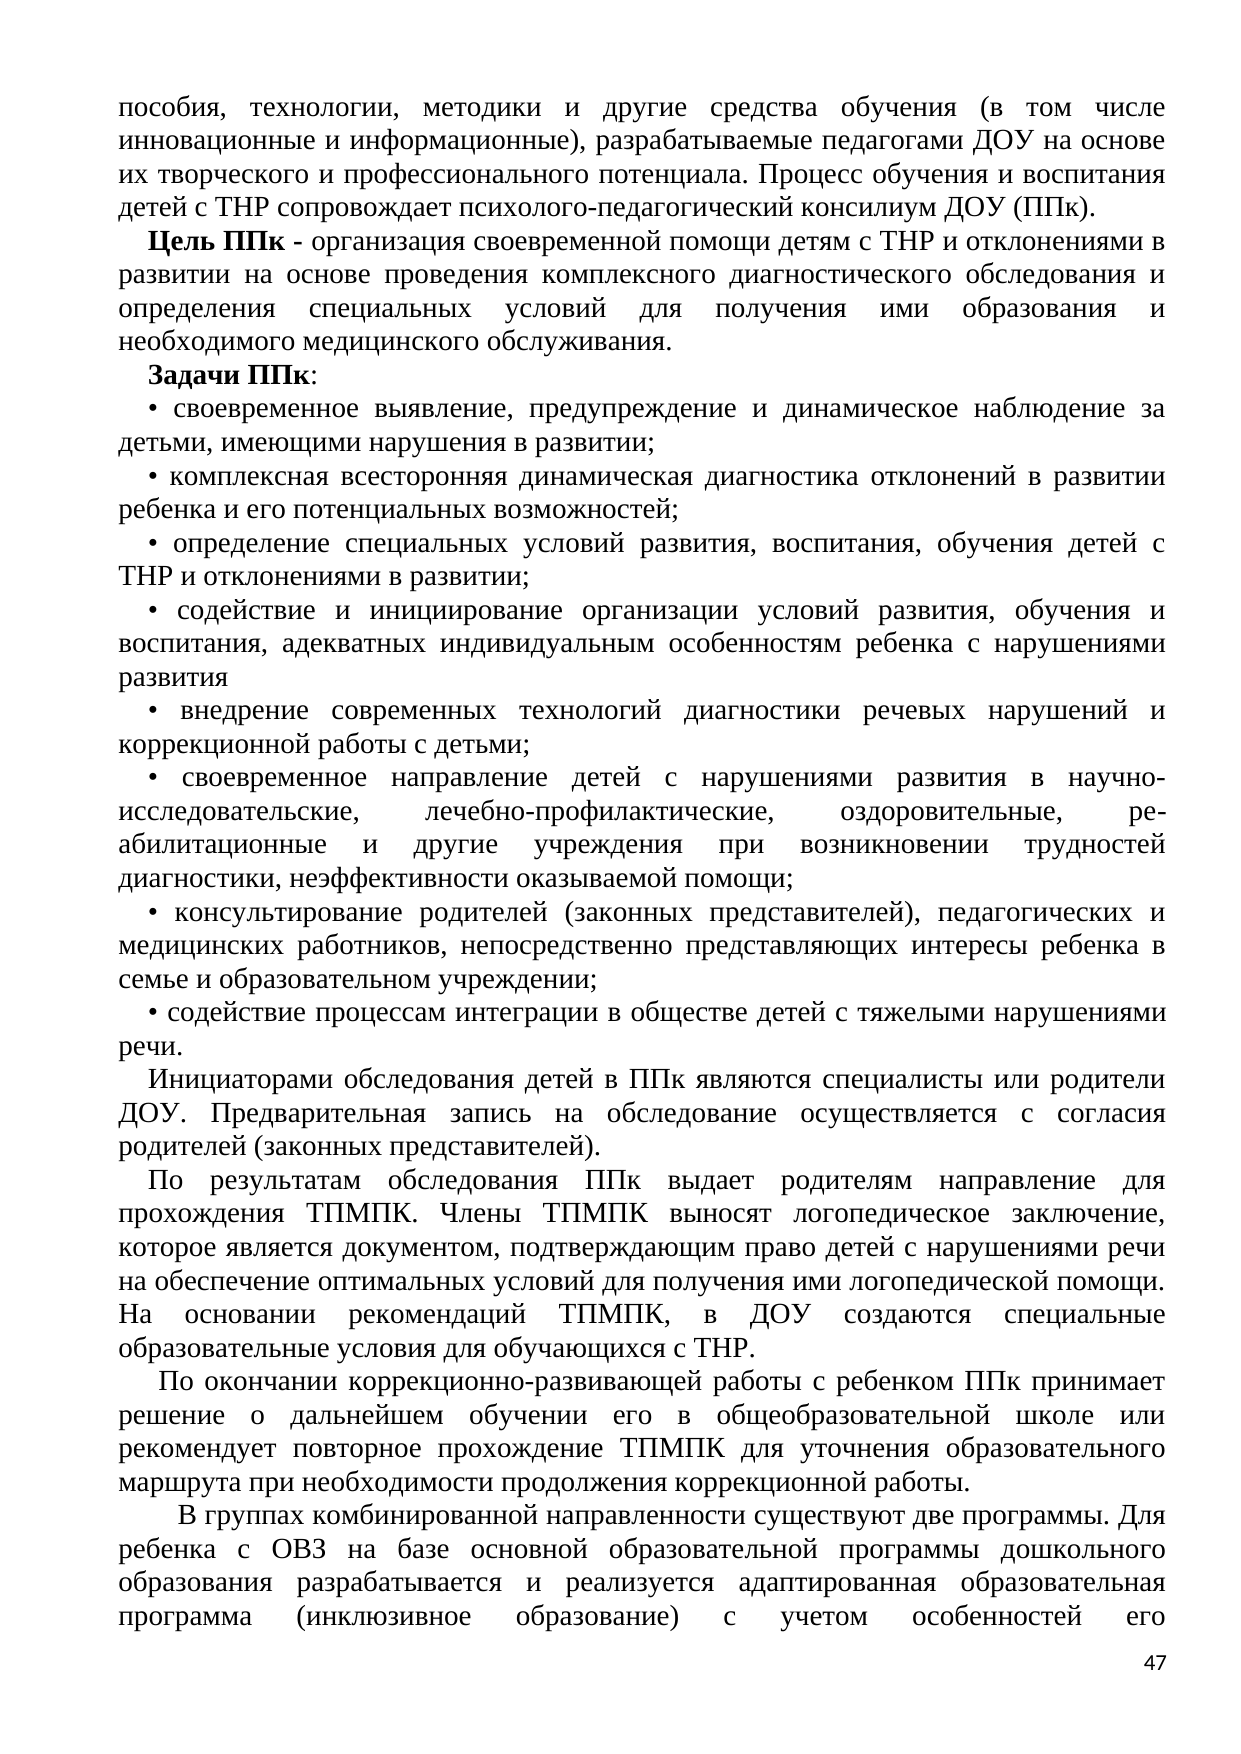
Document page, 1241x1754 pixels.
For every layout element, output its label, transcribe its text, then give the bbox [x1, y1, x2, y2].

text Цель ППк - организация своевременной помощи детям с ТНР и отклонениями в развитии на основе проведения комплексного диагностического обследования и определения специальных условий для получения ими образования и необходимого медицинского обслуживания. [118, 223, 1167, 357]
text Задачи ППк: [118, 357, 1167, 391]
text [118, 1497, 1167, 1632]
text • комплексная всесторонняя динамическая диагностика отклонений в развитии ребенка и его потенциальных возможностей; [118, 458, 1167, 525]
text • содействие процессам интеграции в обществе детей с тяжелыми нарушениями речи. [118, 994, 1167, 1061]
text По результатам обследования ППк выдает родителям направление для прохождения ТПМПК. Члены ТПМПК выносят логопедическое заключение, которое является документом, подтверждающим право детей с нарушениями речи на обеспечение оптимальных условий для получения ими логопедической помощи. На основании рекомендаций ТПМПК, в ДОУ создаются специальные образовательные условия для обучающихся с ТНР. [118, 1162, 1167, 1363]
text По окончании коррекционно-развивающей работы с ребенком ППк принимает решение о дальнейшем обучении его в общеобразовательной школе или рекомендует повторное прохождение ТПМПК для уточнения образовательного маршрута при необходимости продолжения коррекционной работы. [118, 1363, 1167, 1497]
text • внедрение современных технологий диагностики речевых нарушений и коррекционной работы с детьми; [118, 692, 1167, 759]
text • определение специальных условий развития, воспитания, обучения детей с ТНР и отклонениями в развитии; [118, 525, 1167, 592]
text • своевременное выявление, предупреждение и динамическое наблюдение за детьми, имеющими нарушения в развитии; [118, 391, 1167, 458]
text • своевременное направление детей с нарушениями развития в научно-исследовательские, лечебно-профилактические, оздоровительные, реабилитационные и другие учреждения при возникновении трудностей диагностики, неэффективности оказываемой помощи; [118, 759, 1167, 894]
text Инициаторами обследования детей в ППк являются специалисты или родители ДОУ. Предварительная запись на обследование осуществляется с согласия родителей (законных представителей). [118, 1061, 1167, 1162]
text • консультирование родителей (законных представителей), педагогических и медицинских работников, непосредственно представляющих интересы ребенка в семье и образовательном учреждении; [118, 894, 1167, 994]
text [118, 89, 1167, 223]
text • содействие и инициирование организации условий развития, обучения и воспитания, адекватных индивидуальным особенностям ребенка с нарушениями развития [118, 592, 1167, 692]
